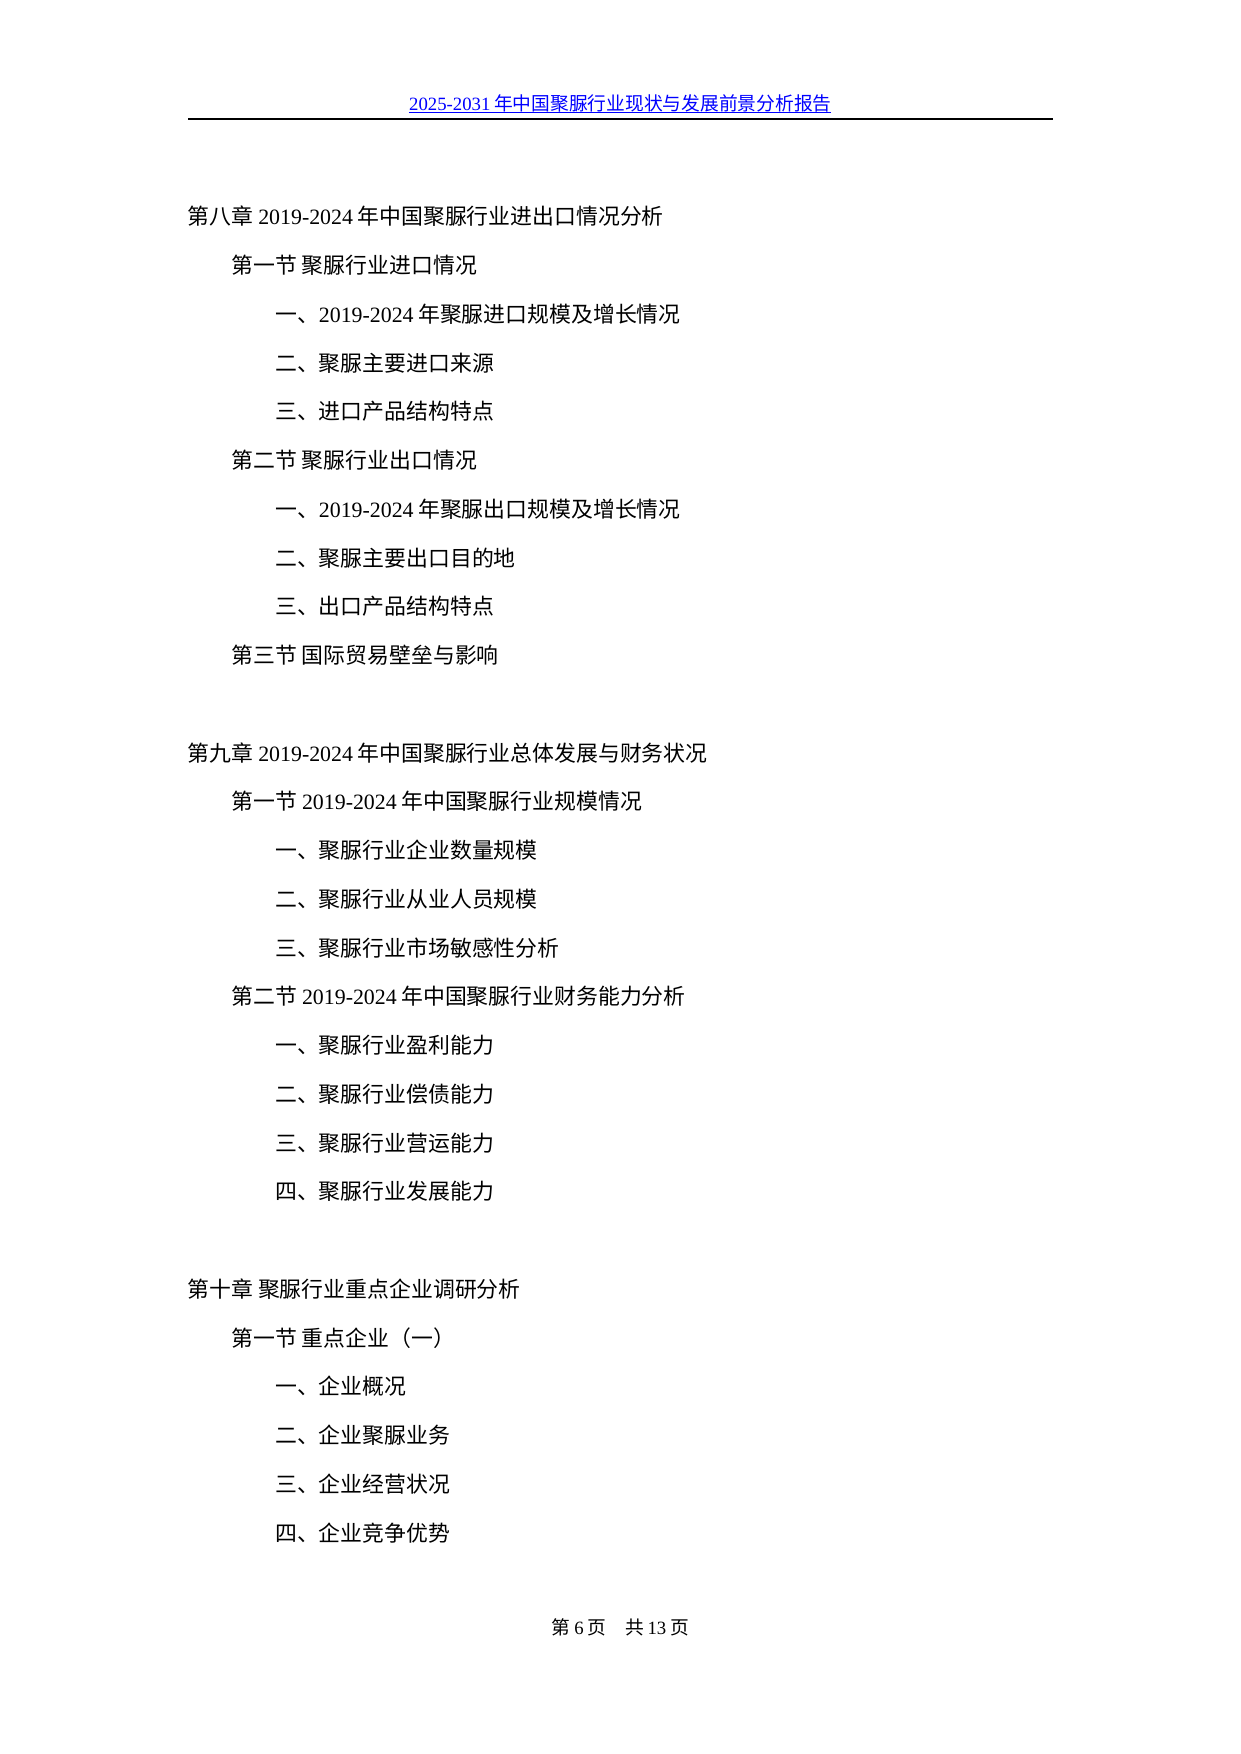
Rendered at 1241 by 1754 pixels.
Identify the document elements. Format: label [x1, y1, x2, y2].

text [187, 150, 1053, 1548]
